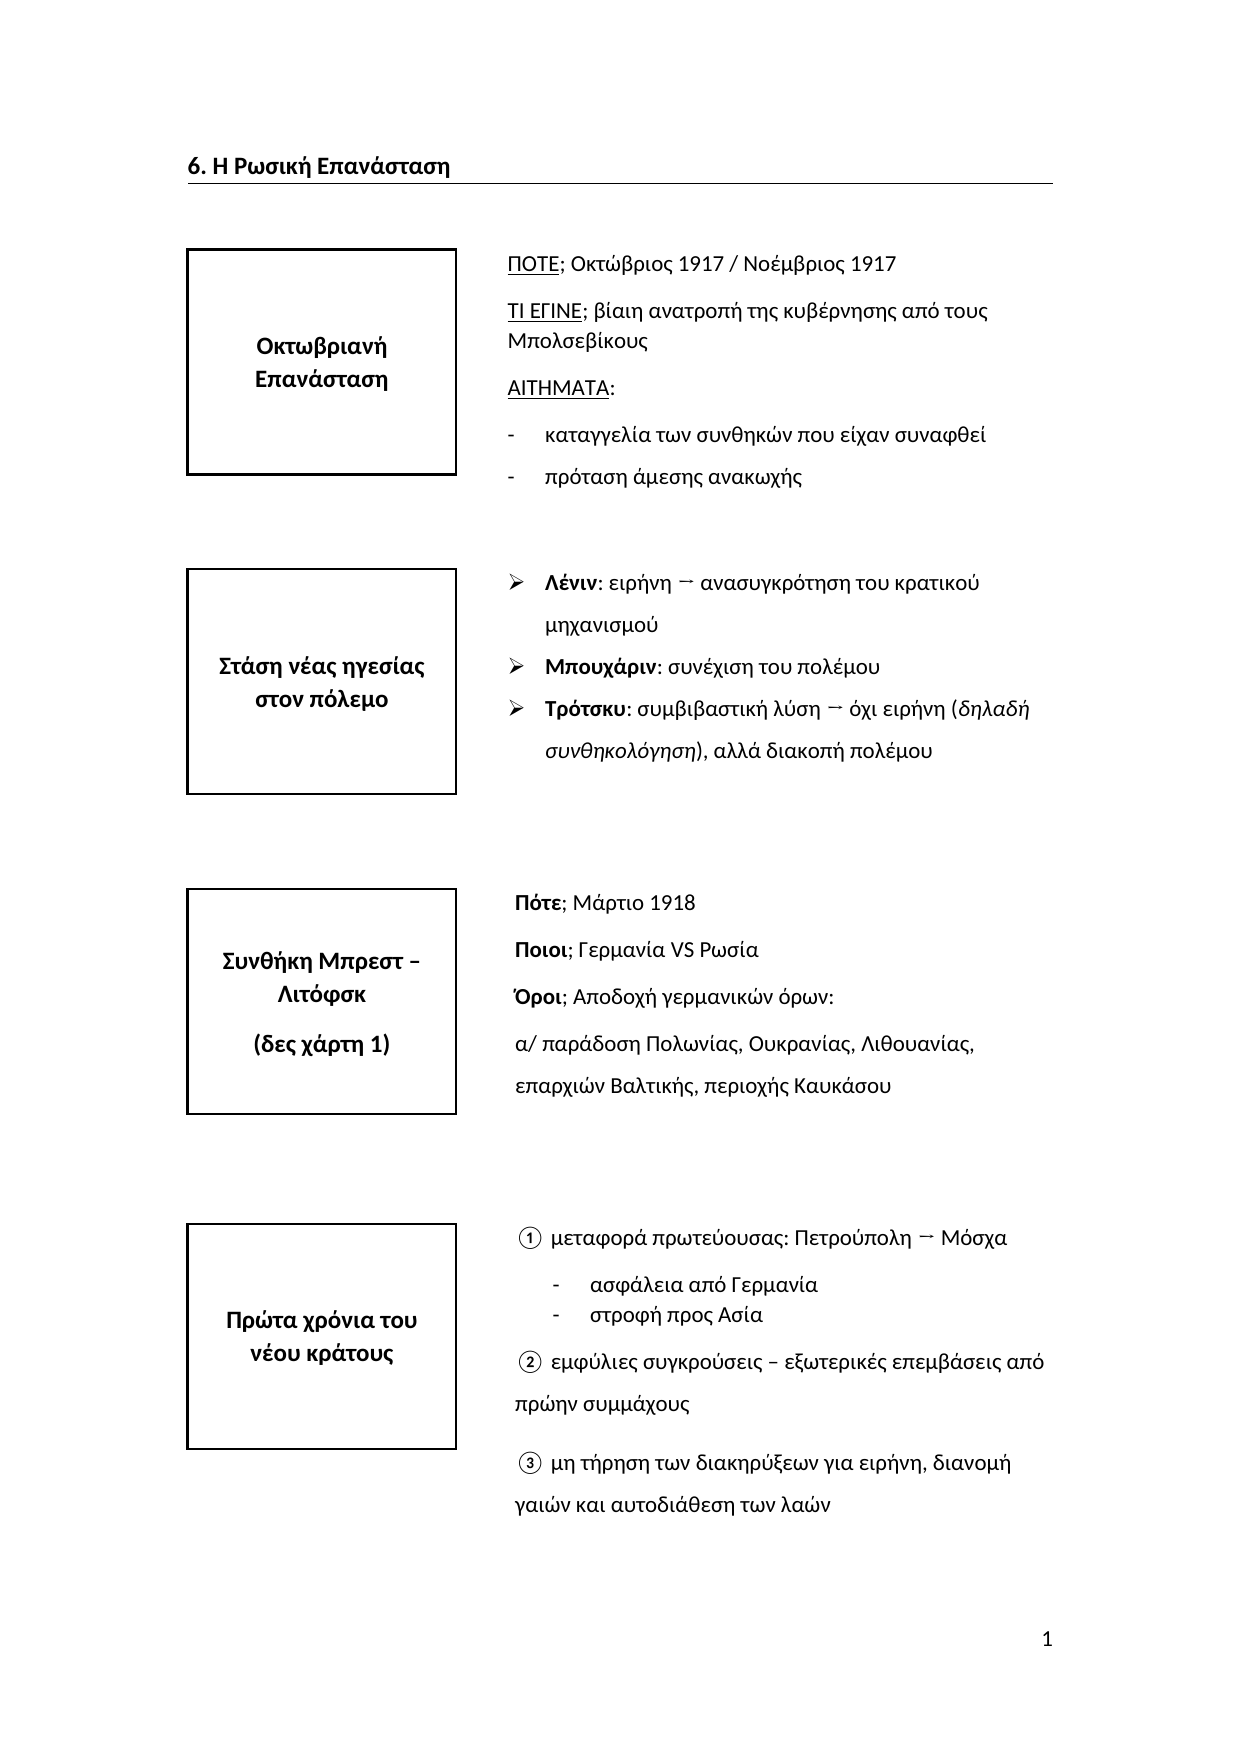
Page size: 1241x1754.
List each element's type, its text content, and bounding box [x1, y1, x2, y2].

text ③ μη τήρηση των διακηρύξεων για ειρήνη, διανομή γαιών και αυτοδιάθεση των λαών [515, 1448, 1053, 1518]
list πρόταση άμεσης ανακωχής [507, 462, 1053, 490]
text Πότε; Μάρτιο 1918 [515, 888, 1053, 916]
text ② εμφύλιες συγκρούσεις – εξωτερικές επεμβάσεις από πρώην συμμάχους [515, 1347, 1053, 1417]
list Τρότσκυ: συμβιβαστική λύση → όχι ειρήνη (δηλαδή συνθηκολόγηση), αλλά διακοπή πολέμου [507, 694, 1053, 764]
text Όροι; Αποδοχή γερμανικών όρων: [457, 982, 1053, 1010]
list καταγγελία των συνθηκών που είχαν συναφθεί [507, 420, 1053, 448]
text ΑΙΤΗΜΑΤΑ: [507, 373, 1053, 402]
text ① μεταφορά πρωτεύουσας: Πετρούπολη → Μόσχα [515, 1223, 1053, 1251]
list στροφή προς Ασία [552, 1300, 1053, 1328]
text α/ παράδοση Πολωνίας, Ουκρανίας, Λιθουανίας, επαρχιών Βαλτικής, περιοχής Καυκάσου [515, 1029, 1053, 1099]
list ΠΟΤΕ; Οκτώβριος 1917 / Νοέμβριος 1917 [457, 249, 1053, 278]
list ασφάλεια από Γερμανία [552, 1270, 1053, 1298]
list Λένιν: ειρήνη → ανασυγκρότηση του κρατικού μηχανισμού [507, 568, 1053, 638]
list Μπουχάριν: συνέχιση του πολέμου [507, 652, 1053, 680]
text ΤΙ ΕΓΙΝΕ; βίαιη ανατροπή της κυβέρνησης από τους Μπολσεβίκους [507, 296, 1053, 355]
text Ποιοι; Γερμανία VS Ρωσία [457, 935, 1053, 963]
text 6. Η Ρωσική Επανάσταση [187, 150, 1053, 184]
